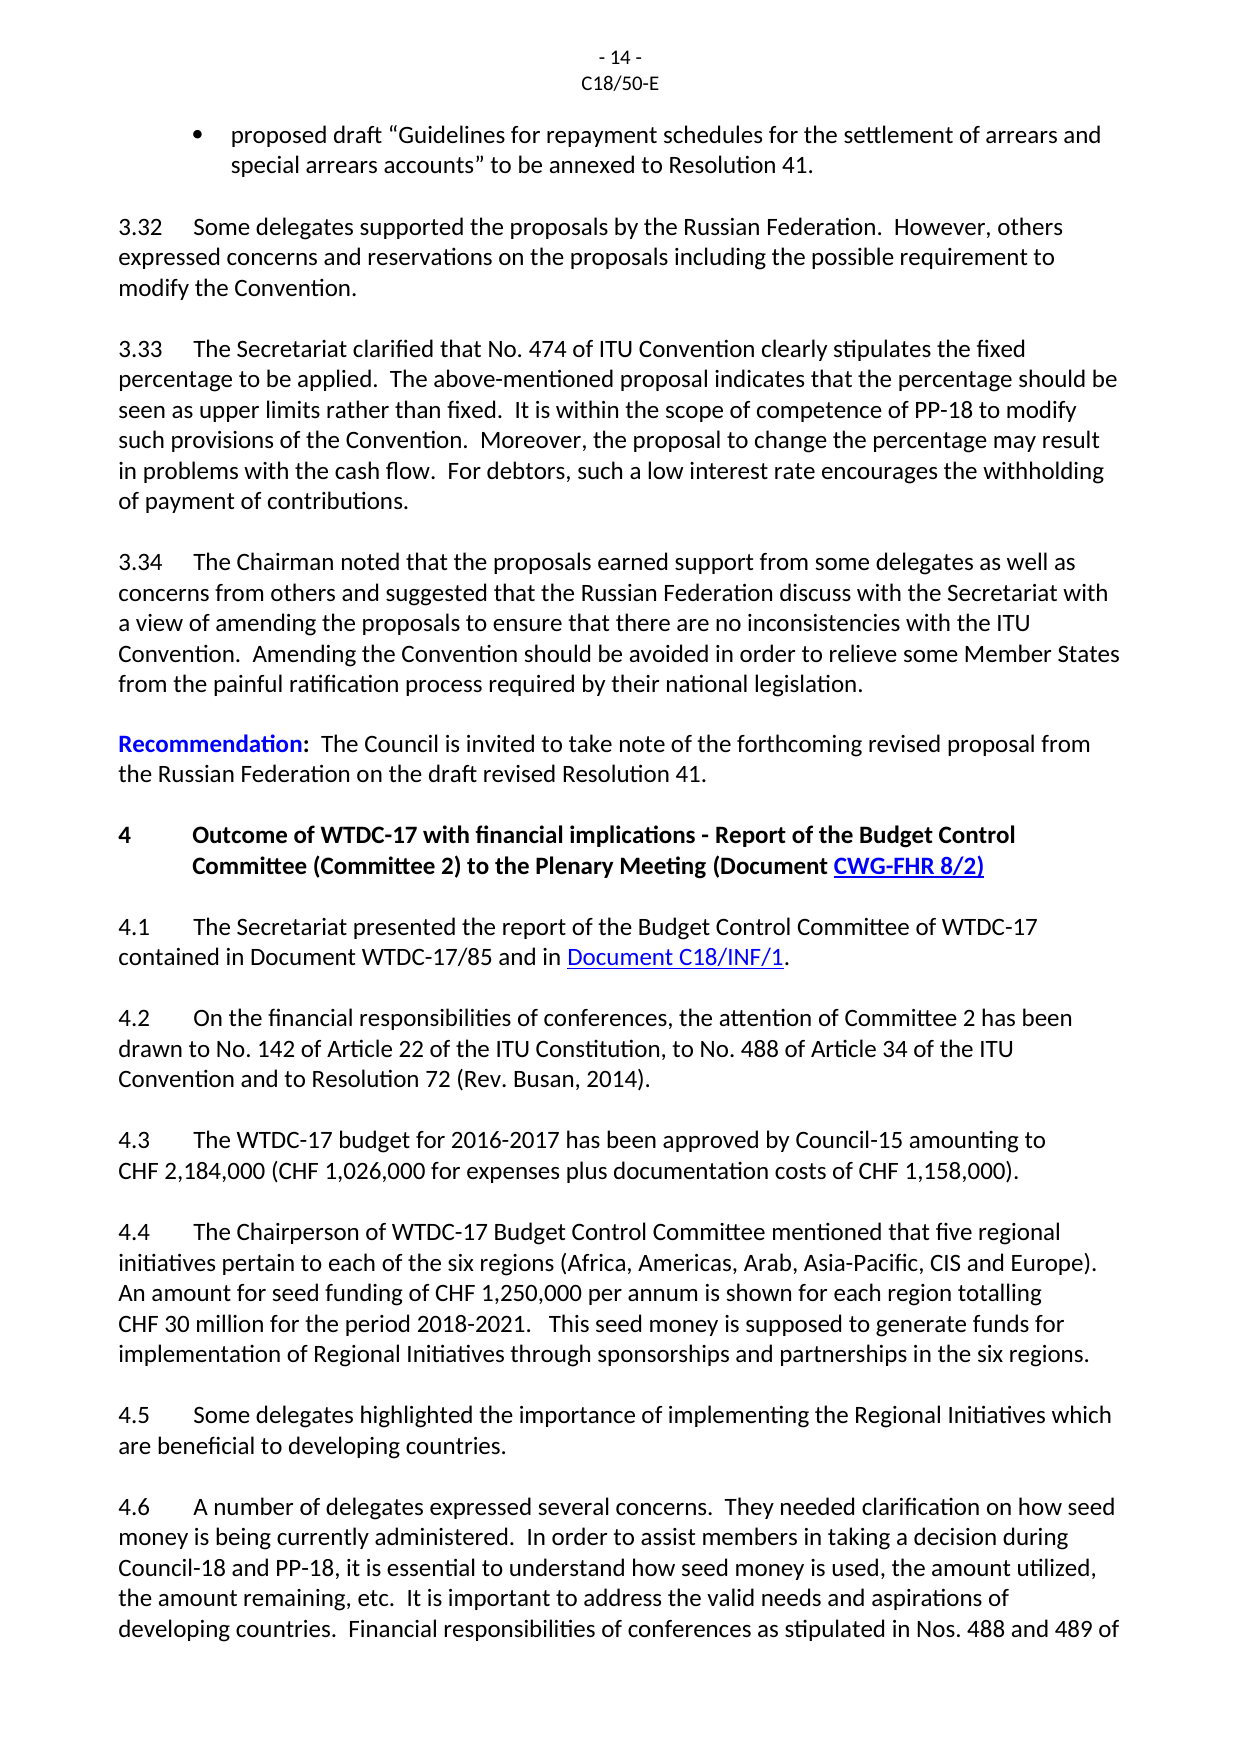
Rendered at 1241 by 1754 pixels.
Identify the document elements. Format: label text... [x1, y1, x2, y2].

text 4.3 The WTDC-17 budget for 2016-2017 has been approved by Council-15 amounting to CHF 2,184,000 (CHF 1,026,000 for expenses plus documentation costs of CHF 1,158,000). [118, 1124, 1122, 1186]
text 4 Outcome of WTDC-17 with financial implications - Report of the Budget Control Committee (Committee 2) to the Plenary Meeting (Document CWG-FHR 8/2) [118, 819, 1116, 880]
text 3.32 Some delegates supported the proposals by the Russian Federation. However, others expressed concerns and reservations on the proposals including the possible requirement to modify the Convention. [118, 211, 1122, 302]
text Recommendation: The Council is invited to take note of the forthcoming revised proposal from the Russian Federation on the draft revised Resolution 41. [118, 728, 1122, 789]
list proposed draft “Guidelines for repayment schedules for the settlement of arrears and special arrears accounts” to be annexed to Resolution 41. [193, 119, 1122, 180]
text 3.33 The Secretariat clarified that No. 474 of ITU Convention clearly stipulates the fixed percentage to be applied. The above-mentioned proposal indicates that the percentage should be seen as upper limits rather than fixed. It is within the scope of competence of PP-18 to modify such provisions of the Convention. Moreover, the proposal to change the percentage may result in problems with the cash flow. For debtors, such a low interest rate encourages the withholding of payment of contributions. [118, 333, 1122, 516]
text 4.4 The Chairperson of WTDC-17 Budget Control Committee mentioned that five regional initiatives pertain to each of the six regions (Africa, Americas, Arab, Asia-Pacific, CIS and Europe). An amount for seed funding of CHF 1,250,000 per annum is shown for each region totalling CHF 30 million for the period 2018-2021. This seed money is supposed to generate funds for implementation of Regional Initiatives through sponsorships and partnerships in the six regions. [118, 1216, 1122, 1369]
text 4.5 Some delegates highlighted the importance of implementing the Regional Initiatives which are beneficial to developing countries. [118, 1399, 1122, 1460]
text 4.2 On the financial responsibilities of conferences, the attention of Committee 2 has been drawn to No. 142 of Article 22 of the ITU Constitution, to No. 488 of Article 34 of the ITU Convention and to Resolution 72 (Rev. Busan, 2014). [118, 1002, 1122, 1094]
text 4.1 The Secretariat presented the report of the Budget Control Committee of WTDC-17 contained in Document WTDC-17/85 and in Document C18/INF/1. [118, 911, 1122, 972]
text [118, 1491, 1122, 1643]
text 3.34 The Chairman noted that the proposals earned support from some delegates as well as concerns from others and suggested that the Russian Federation discuss with the Secretariat with a view of amending the proposals to ensure that there are no inconsistencies with the ITU Convention. Amending the Convention should be avoided in order to relieve some Member States from the painful ratification process required by their national legislation. [118, 546, 1122, 699]
